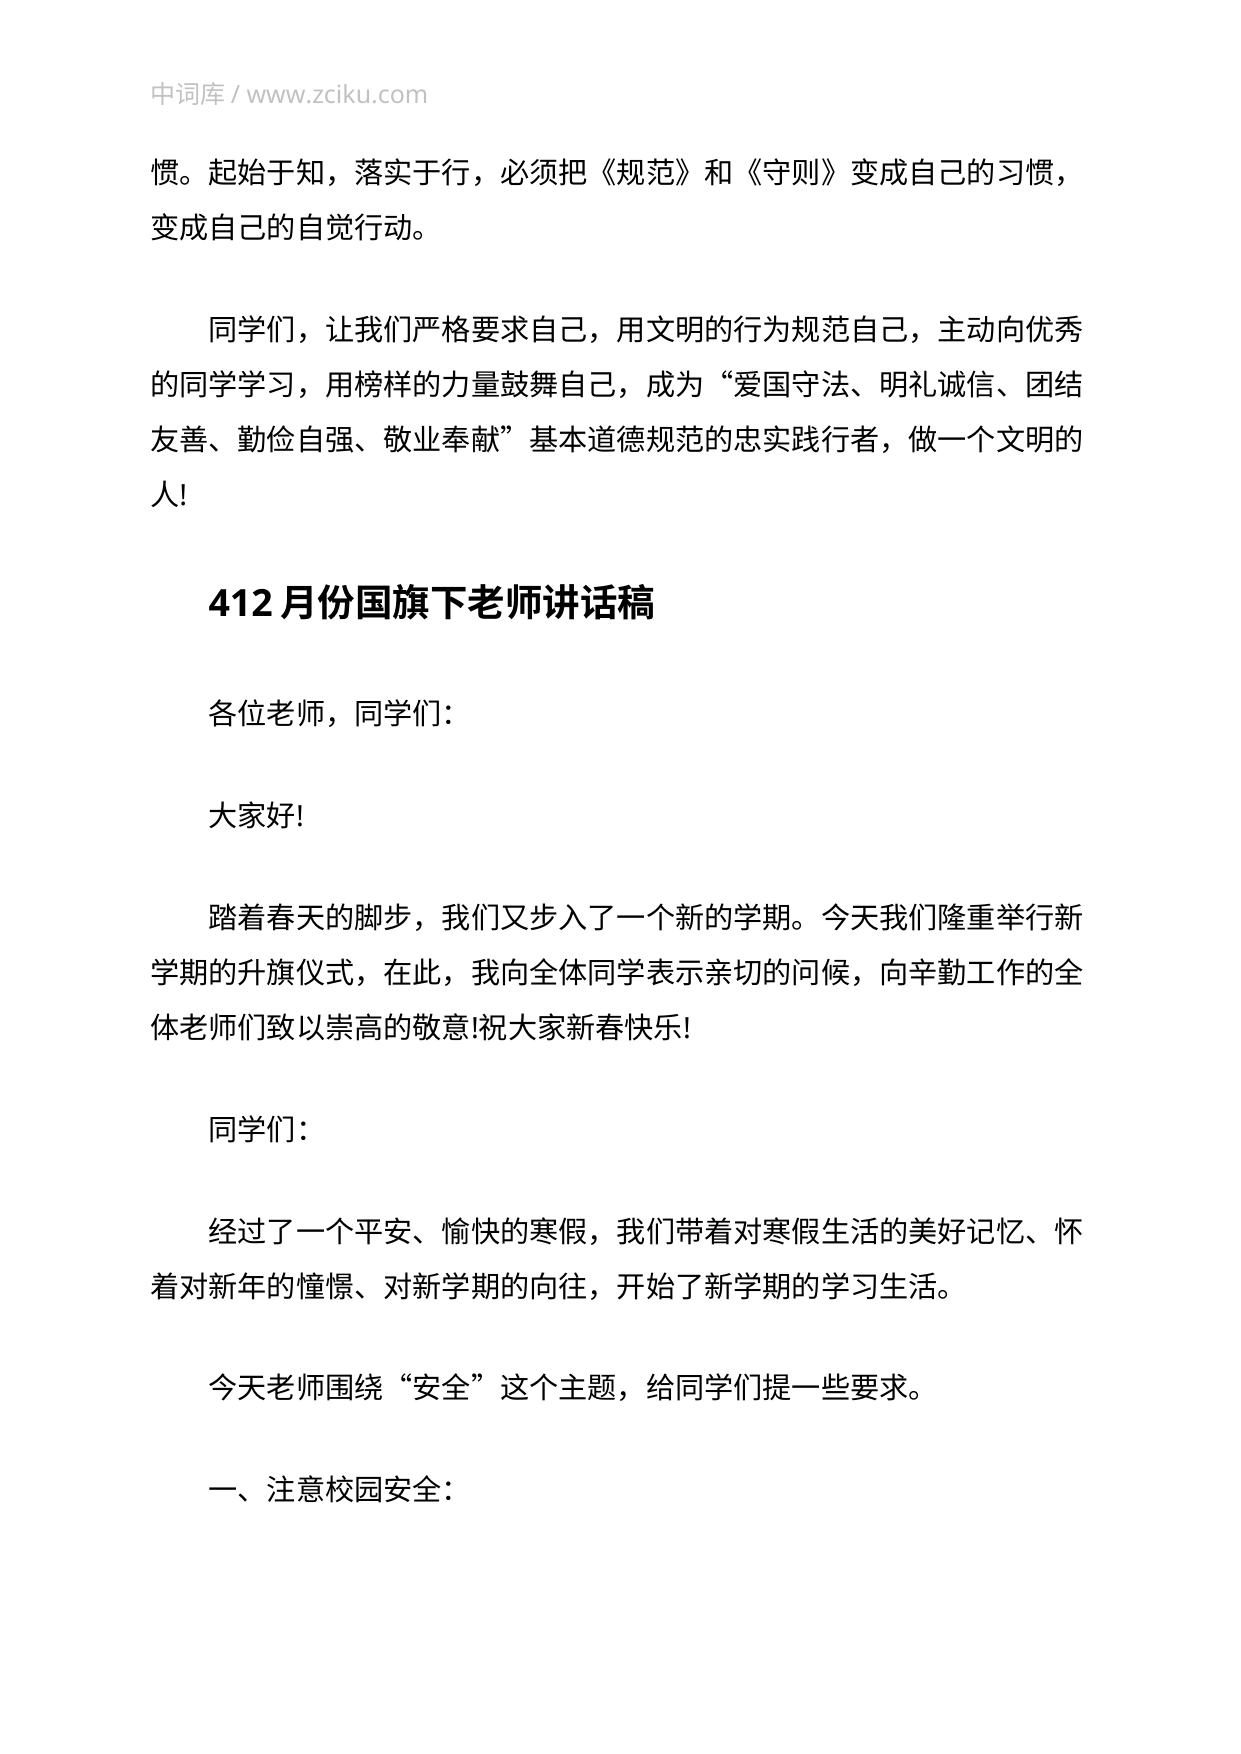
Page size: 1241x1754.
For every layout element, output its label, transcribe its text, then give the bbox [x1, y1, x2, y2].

text 各位老师，同学们： [150, 691, 1090, 733]
text 一、注意校园安全： [150, 1467, 1090, 1509]
text 同学们，让我们严格要求自己，用文明的行为规范自己，主动向优秀的同学学习，用榜样的力量鼓舞自己，成为“爱国守法、明礼诚信、团结友善、勤俭自强、敬业奉献”基本道德规范的忠实践行者，做一个文明的人! [150, 307, 1090, 514]
text 412月份国旗下老师讲话稿 [150, 573, 1090, 628]
text 大家好! [150, 793, 1090, 835]
text 同学们： [150, 1106, 1090, 1149]
text 踏着春天的脚步，我们又步入了一个新的学期。今天我们隆重举行新学期的升旗仪式，在此，我向全体同学表示亲切的问候，向辛勤工作的全体老师们致以崇高的敬意!祝大家新春快乐! [150, 895, 1090, 1047]
text 经过了一个平安、愉快的寒假，我们带着对寒假生活的美好记忆、怀着对新年的憧憬、对新学期的向往，开始了新学期的学习生活。 [150, 1208, 1090, 1305]
text 今天老师围绕“安全”这个主题，给同学们提一些要求。 [150, 1365, 1090, 1407]
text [150, 150, 1090, 247]
